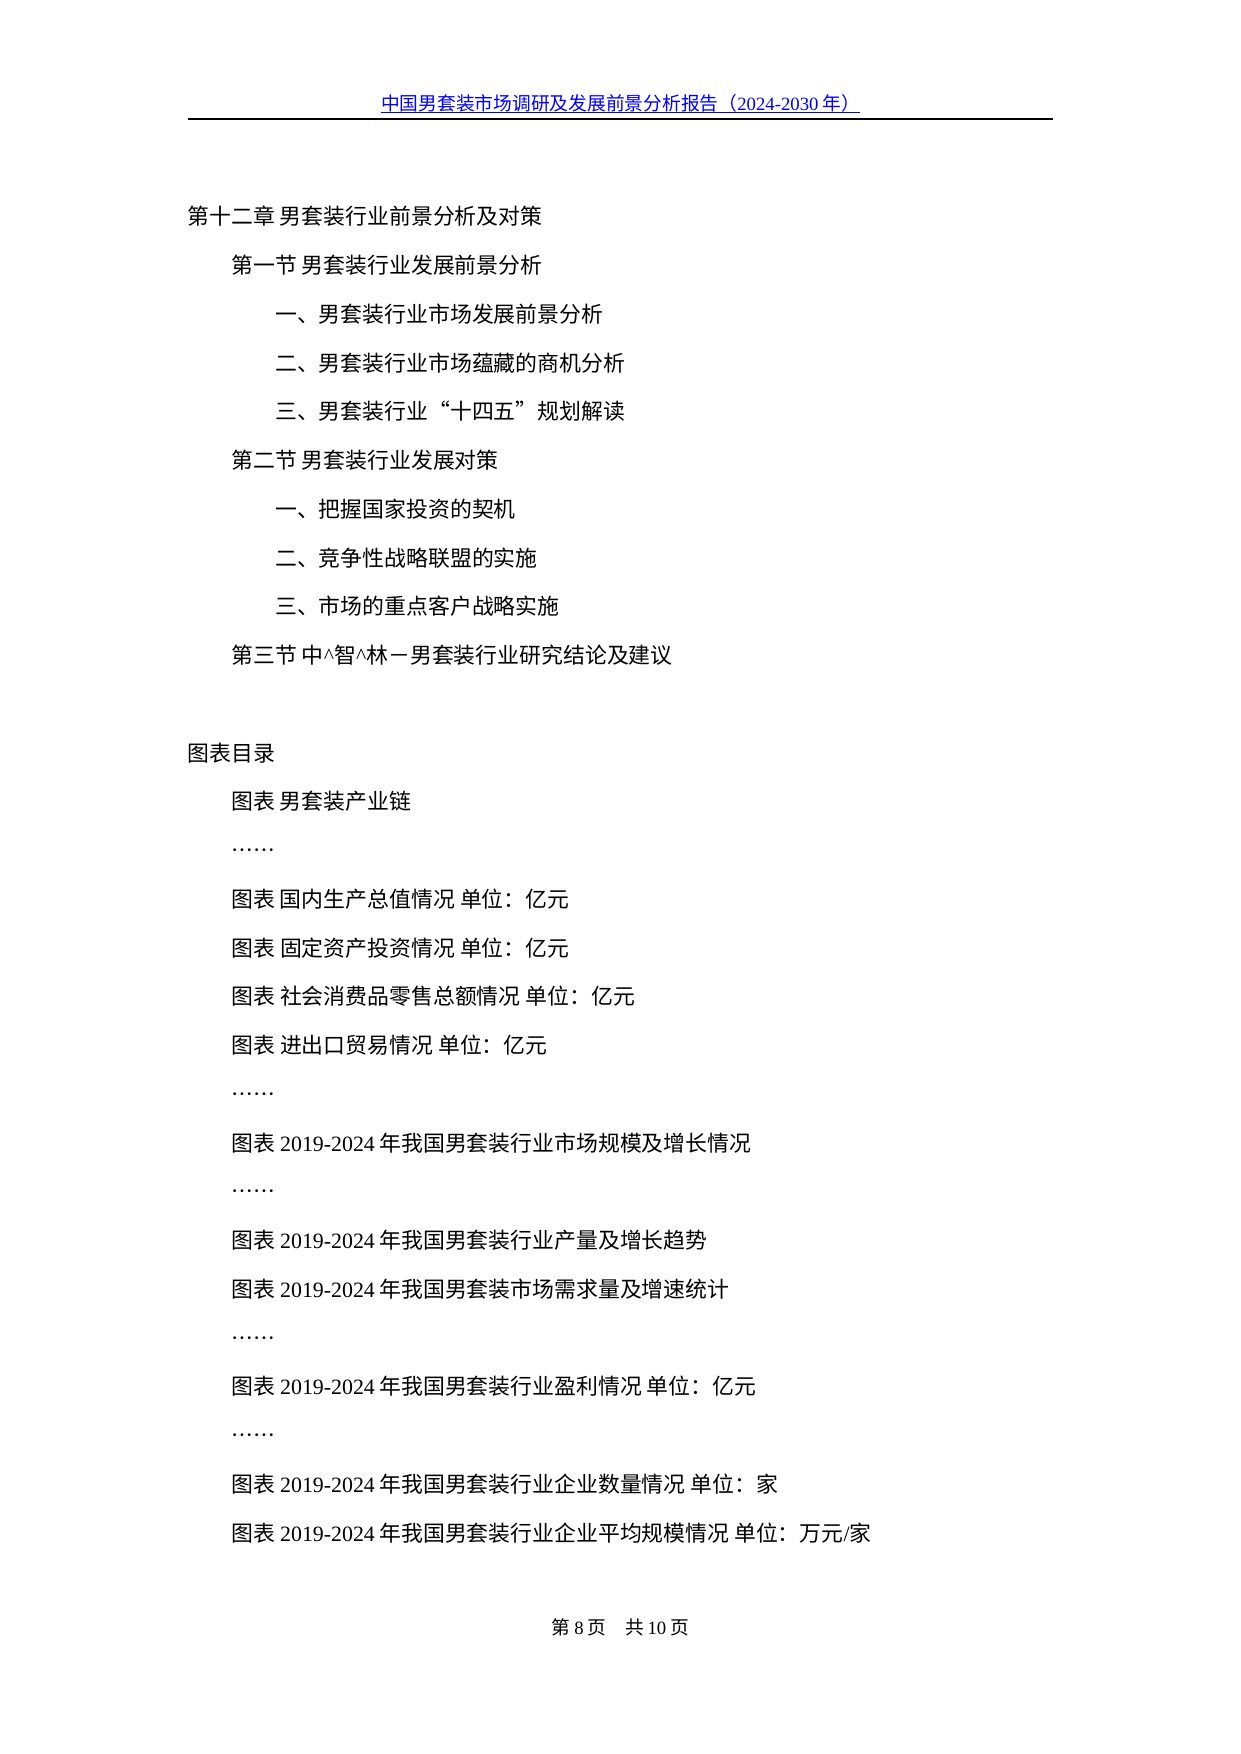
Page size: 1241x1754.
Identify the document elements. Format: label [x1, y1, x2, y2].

text [187, 150, 1053, 1548]
